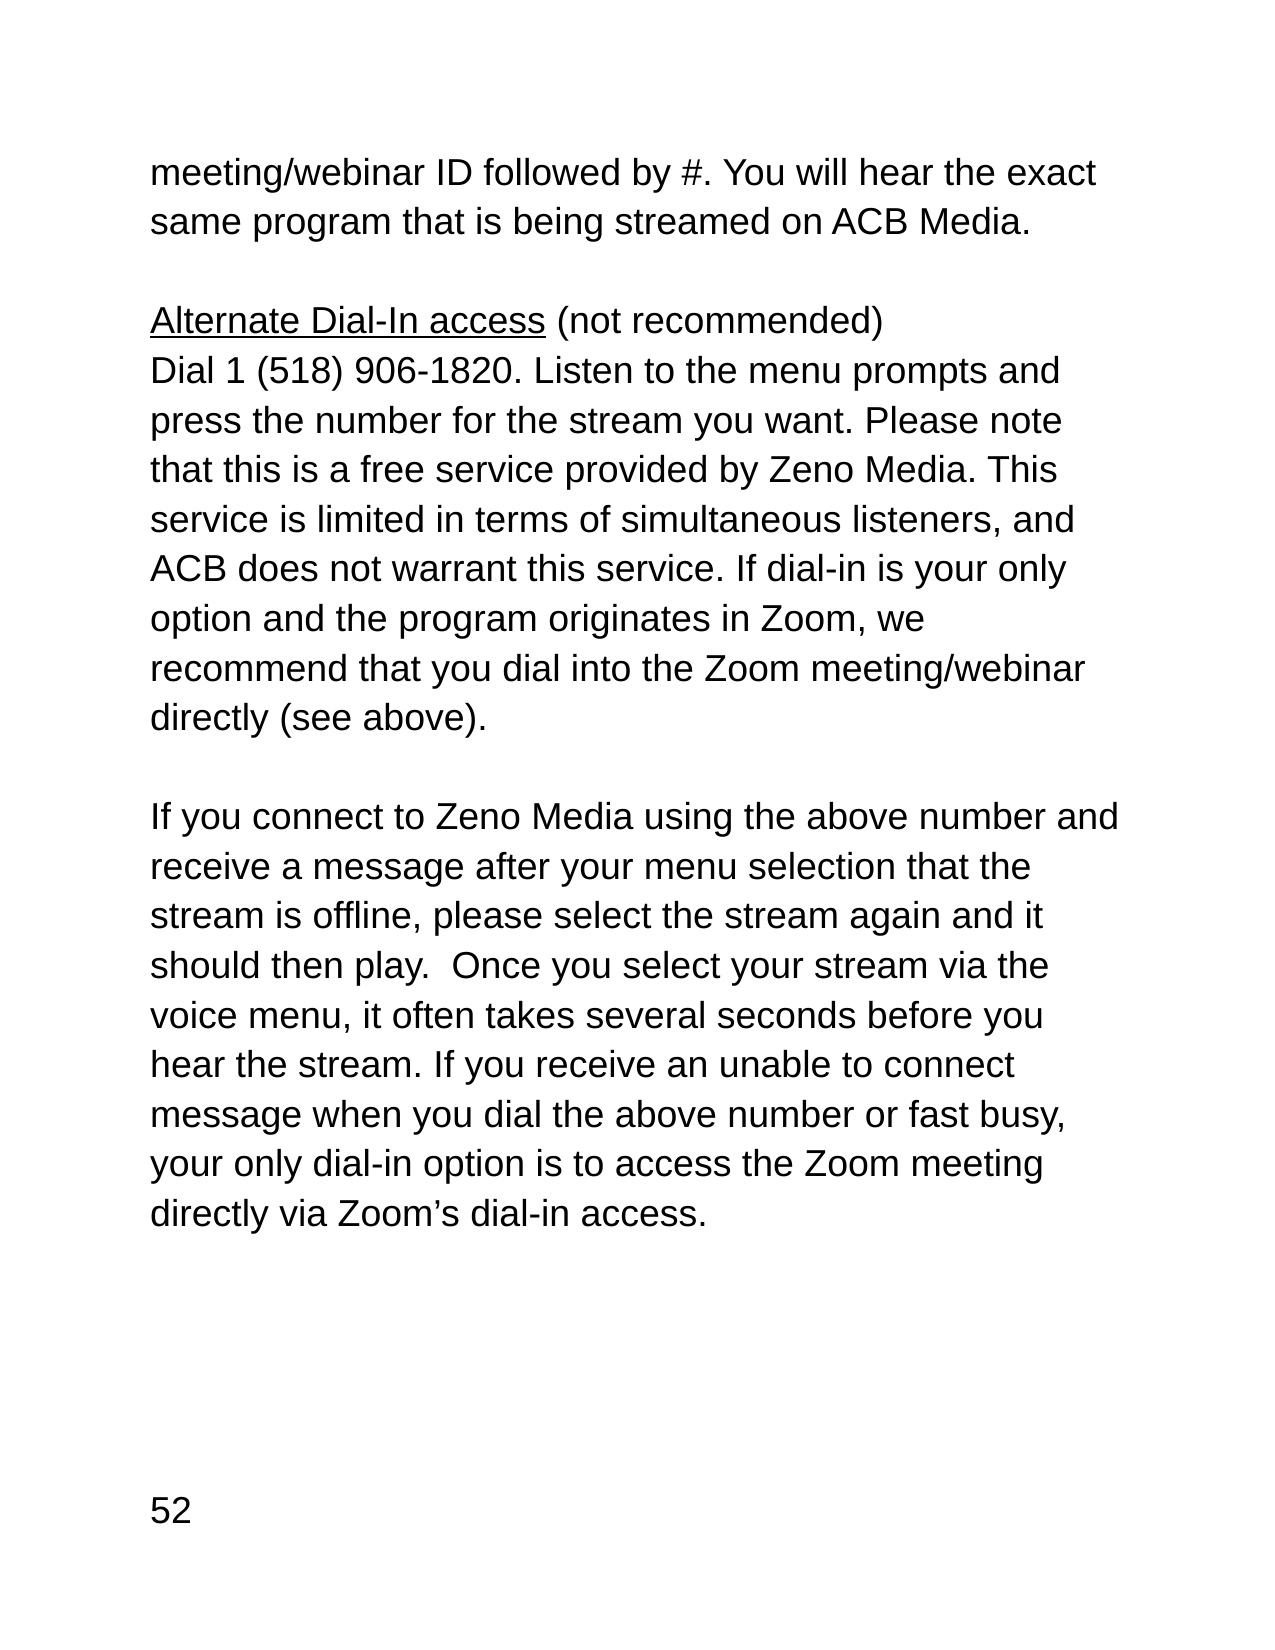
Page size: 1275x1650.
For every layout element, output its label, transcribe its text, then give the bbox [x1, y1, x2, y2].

text Dial 1 (518) 906-1820. Listen to the menu prompts and press the number for the stream you want. Please note that this is a free service provided by Zeno Media. This service is limited in terms of simultaneous listeners, and ACB does not warrant this service. If dial-in is your only option and the program originates in Zoom, we recommend that you dial into the Zoom meeting/webinar directly (see above). [150, 348, 1125, 738]
text If you connect to Zeno Media using the above number and receive a message after your menu selection that the stream is offline, please select the stream again and it should then play. Once you select your stream via the voice menu, it often takes several seconds before you hear the stream. If you receive an unable to connect message when you dial the above number or fast busy, your only dial-in option is to access the Zoom meeting directly via Zoom’s dial-in access. [150, 794, 1125, 1234]
text Alternate Dial-In access (not recommended) [150, 299, 1125, 342]
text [150, 150, 1125, 243]
